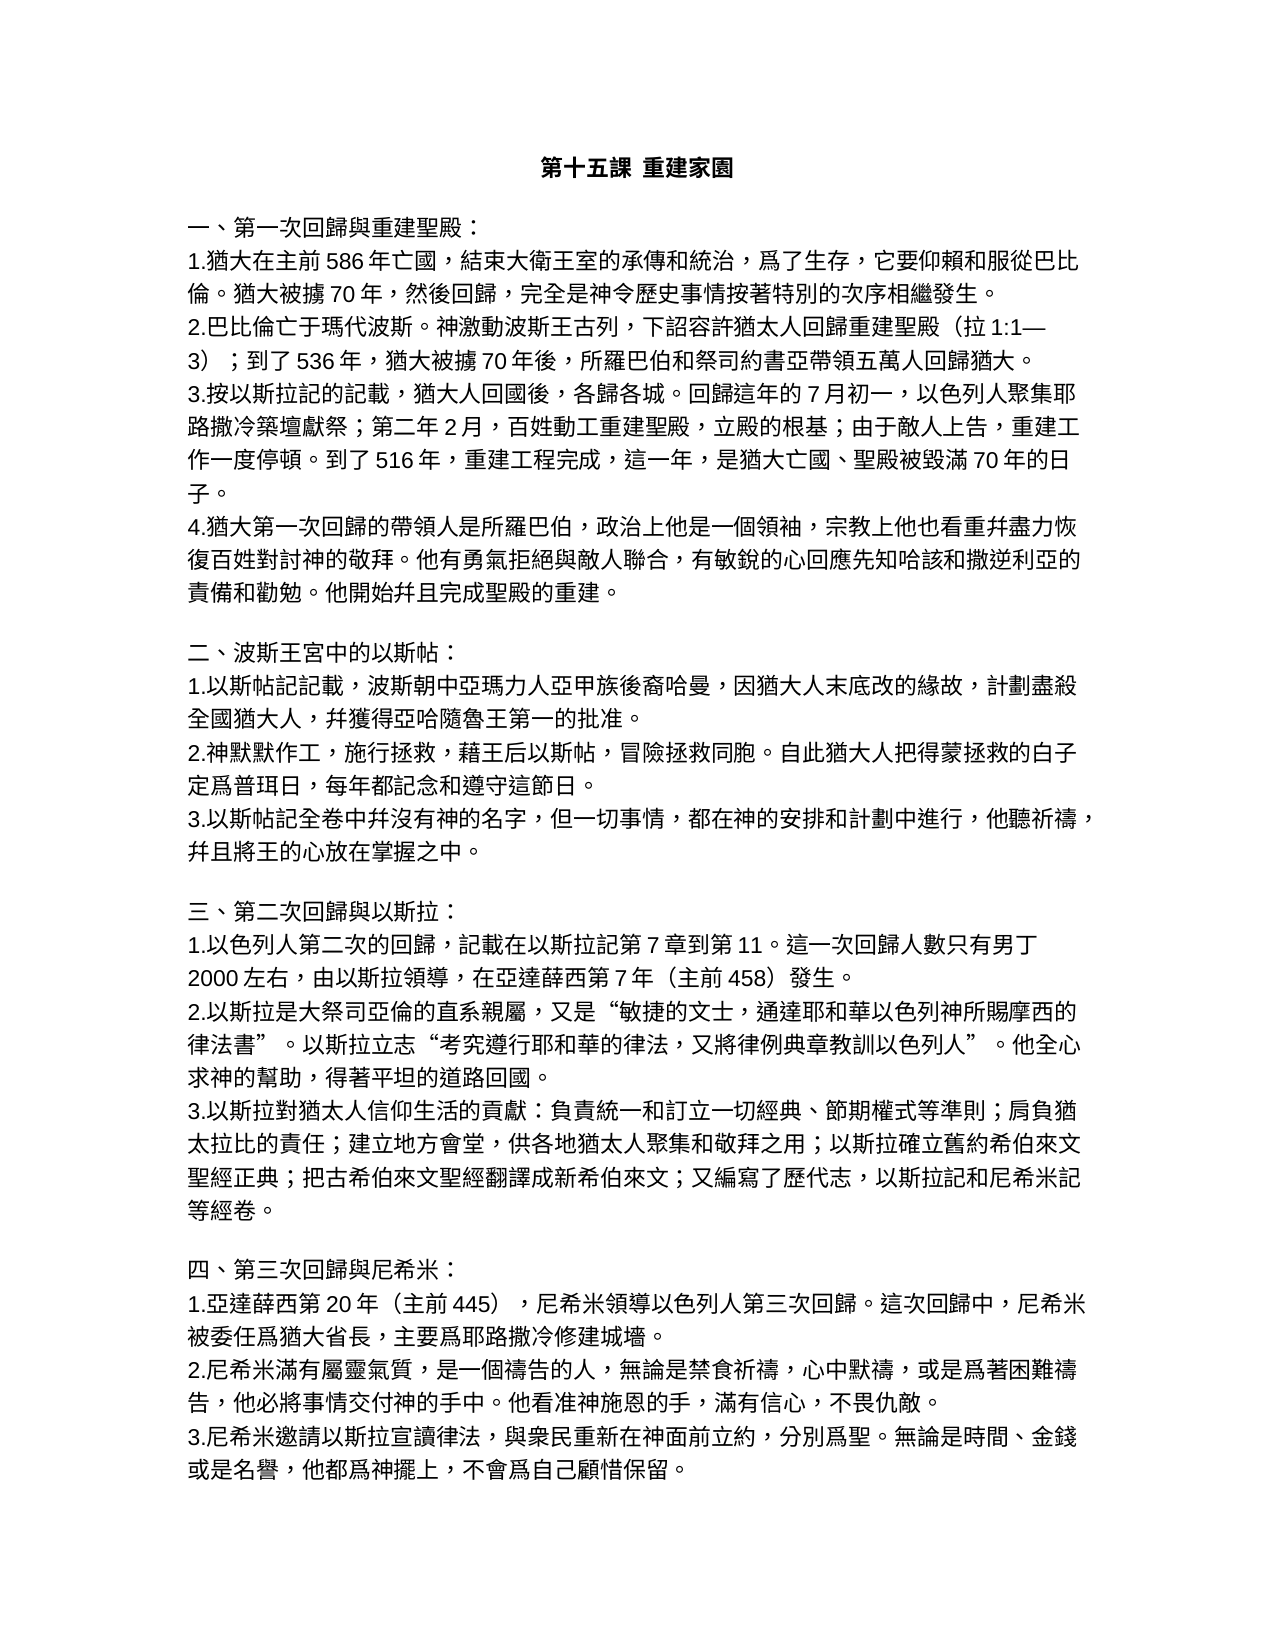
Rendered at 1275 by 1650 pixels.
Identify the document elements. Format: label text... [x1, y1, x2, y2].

text 1.亞達薛西第20年（主前445），尼希米領導以色列人第三次回歸。這次回歸中，尼希米被委任爲猶大省長，主要爲耶路撒冷修建城墻。 [187, 1286, 1087, 1352]
text 4.猶大第一次回歸的帶領人是所羅巴伯，政治上他是一個領袖，宗教上他也看重幷盡力恢復百姓對討神的敬拜。他有勇氣拒絕與敵人聯合，有敏銳的心回應先知哈該和撒逆利亞的責備和勸勉。他開始幷且完成聖殿的重建。 [187, 509, 1087, 608]
text 二、波斯王宮中的以斯帖： [187, 635, 1087, 668]
text 3.尼希米邀請以斯拉宣讀律法，與衆民重新在神面前立約，分別爲聖。無論是時間、金錢或是名譽，他都爲神擺上，不會爲自己顧惜保留。 [187, 1418, 1087, 1485]
text 2.以斯拉是大祭司亞倫的直系親屬，又是“敏捷的文士，通達耶和華以色列神所賜摩西的律法書”。以斯拉立志“考究遵行耶和華的律法，又將律例典章教訓以色列人”。他全心求神的幫助，得著平坦的道路回國。 [187, 993, 1087, 1093]
text 3.以斯帖記全卷中幷沒有神的名字，但一切事情，都在神的安排和計劃中進行，他聽祈禱，幷且將王的心放在掌握之中。 [187, 801, 1087, 867]
text 1.以斯帖記記載，波斯朝中亞瑪力人亞甲族後裔哈曼，因猶大人末底改的緣故，計劃盡殺全國猶大人，幷獲得亞哈隨魯王第一的批准。 [187, 668, 1087, 734]
text 2.神默默作工，施行拯救，藉王后以斯帖，冒險拯救同胞。自此猶大人把得蒙拯救的白子定爲普珥日，每年都記念和遵守這節日。 [187, 734, 1087, 801]
text 3.按以斯拉記的記載，猶大人回國後，各歸各城。回歸這年的7月初一，以色列人聚集耶路撒冷築壇獻祭；第二年2月，百姓動工重建聖殿，立殿的根基；由于敵人上告，重建工作一度停頓。到了516年，重建工程完成，這一年，是猶大亡國、聖殿被毀滿70年的日子。 [187, 376, 1087, 509]
text 1.猶大在主前586年亡國，結束大衛王室的承傳和統治，爲了生存，它要仰賴和服從巴比倫。猶大被擄70年，然後回歸，完全是神令歷史事情按著特別的次序相繼發生。 [187, 243, 1087, 309]
text 三、第二次回歸與以斯拉： [187, 894, 1087, 927]
text 一、第一次回歸與重建聖殿： [187, 209, 1087, 243]
text 1.以色列人第二次的回歸，記載在以斯拉記第7章到第11。這一次回歸人數只有男丁2000左右，由以斯拉領導，在亞達薛西第7年（主前458）發生。 [187, 927, 1087, 993]
text 第十五課 重建家園 [187, 150, 1087, 183]
text 四、第三次回歸與尼希米： [187, 1252, 1087, 1286]
text 2.巴比倫亡于瑪代波斯。神激動波斯王古列，下詔容許猶太人回歸重建聖殿（拉1:1—3）；到了536年，猶大被擄70年後，所羅巴伯和祭司約書亞帶領五萬人回歸猶大。 [187, 309, 1087, 376]
text 3.以斯拉對猶太人信仰生活的貢獻：負責統一和訂立一切經典、節期權式等準則；肩負猶太拉比的責任；建立地方會堂，供各地猶太人聚集和敬拜之用；以斯拉確立舊約希伯來文聖經正典；把古希伯來文聖經翻譯成新希伯來文；又編寫了歷代志，以斯拉記和尼希米記等經卷。 [187, 1093, 1087, 1226]
text 2.尼希米滿有屬靈氣質，是一個禱告的人，無論是禁食祈禱，心中默禱，或是爲著困難禱告，他必將事情交付神的手中。他看准神施恩的手，滿有信心，不畏仇敵。 [187, 1352, 1087, 1418]
